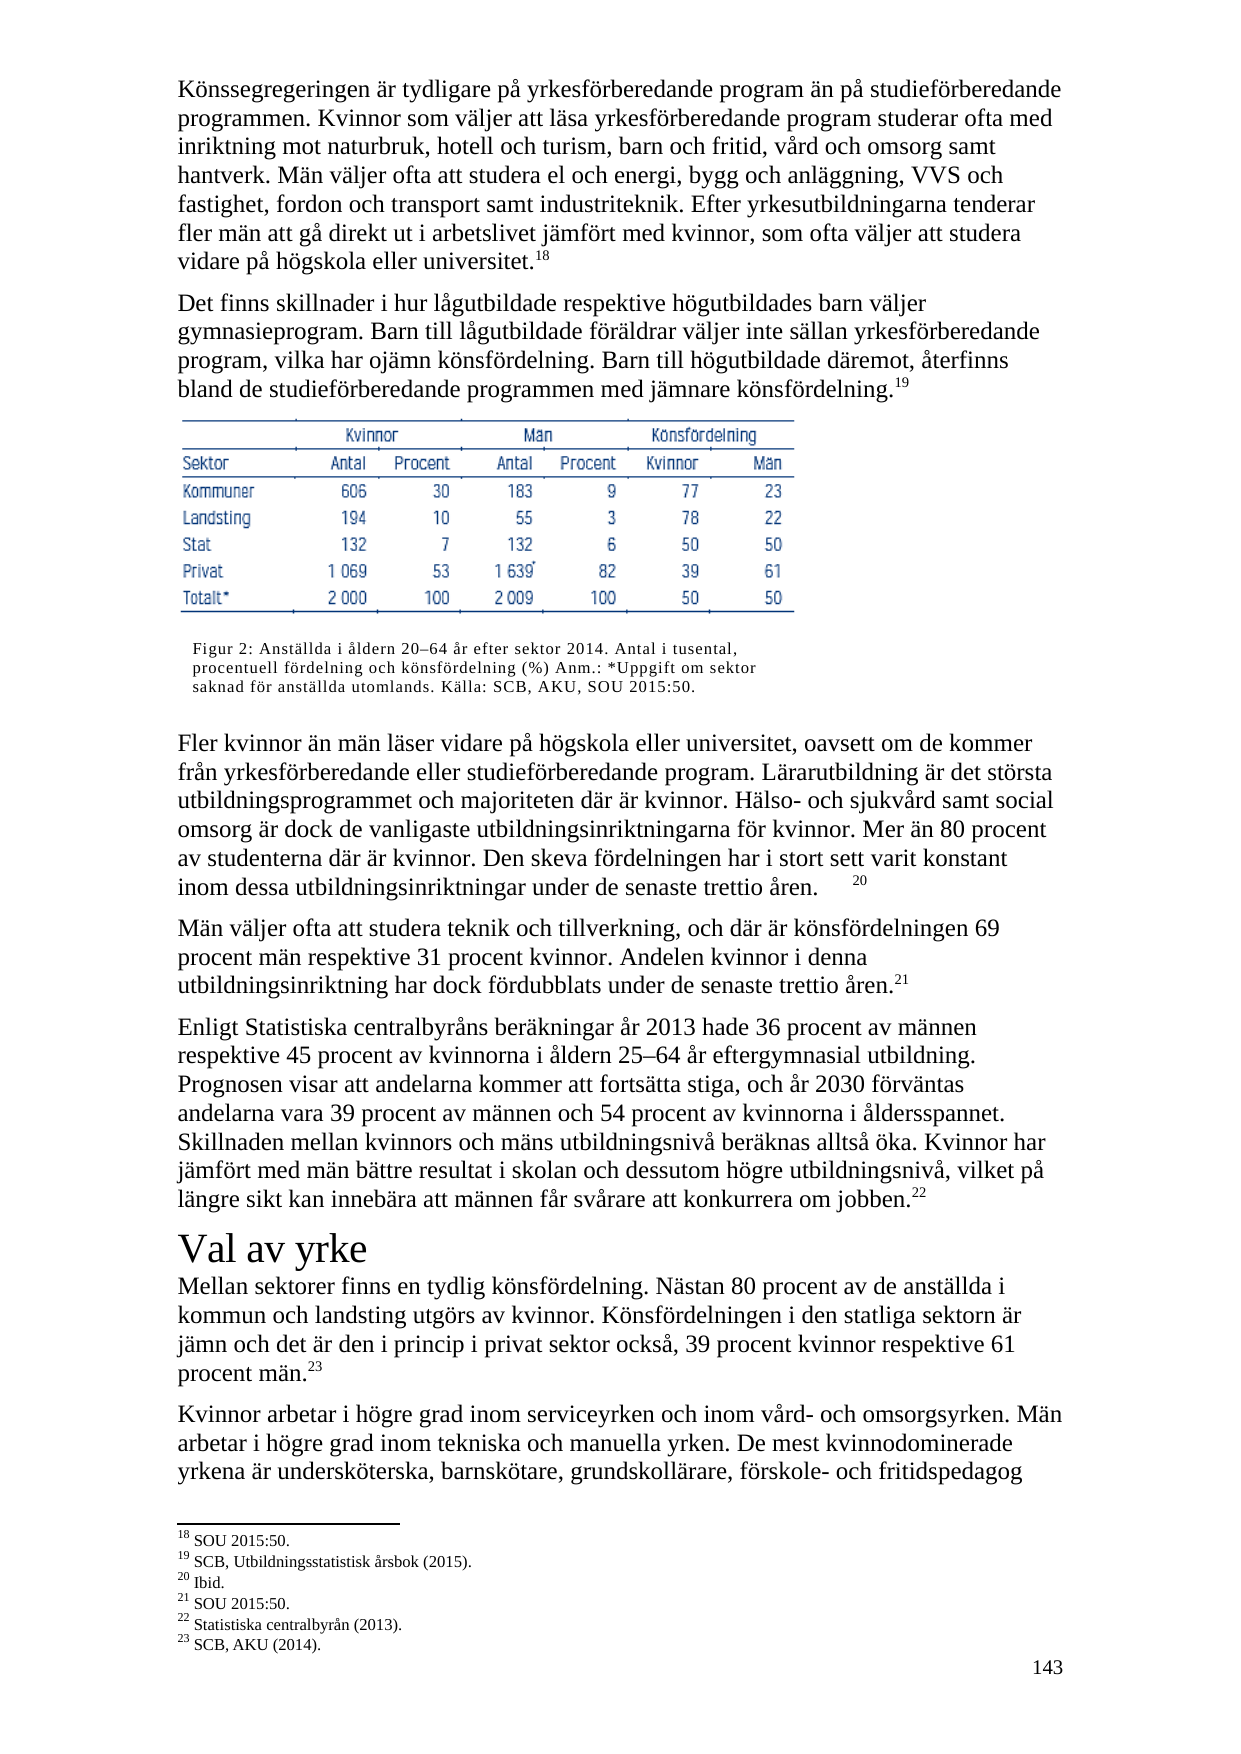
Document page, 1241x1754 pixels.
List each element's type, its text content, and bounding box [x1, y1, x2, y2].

text Val av yrke [177, 1226, 1063, 1271]
text Enligt Statistiska centralbyråns beräkningar år 2013 hade 36 procent av männen respektive 45 procent av kvinnorna i åldern 25–64 år eftergymnasial utbildning. Prognosen visar att andelarna kommer att fortsätta stiga, och år 2030 förväntas andelarna vara 39 procent av männen och 54 procent av kvinnorna i åldersspannet. Skillnaden mellan kvinnors och mäns utbildningsnivå beräknas alltså öka. Kvinnor har jämfört med män bättre resultat i skolan och dessutom högre utbildningsnivå, vilket på längre sikt kan innebära att männen får svårare att konkurrera om jobben. [177, 1012, 1063, 1213]
text Det finns skillnader i hur lågutbildade respektive högutbildades barn väljer gymnasieprogram. Barn till lågutbildade föräldrar väljer inte sällan yrkesförberedande program, vilka har ojämn könsfördelning. Barn till högutbildade däremot, återfinns bland de studieförberedande programmen med jämnare könsfördelning. [177, 288, 1063, 403]
text Män väljer ofta att studera teknik och tillverkning, och där är könsfördelningen 69 procent män respektive 31 procent kvinnor. Andelen kvinnor i denna utbildningsinriktning har dock fördubblats under de senaste trettio åren. [177, 913, 1063, 999]
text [177, 1399, 1063, 1485]
text Mellan sektorer finns en tydlig könsfördelning. Nästan 80 procent av de anställda i kommun och landsting utgörs av kvinnor. Könsfördelningen i den statliga sektorn är jämn och det är den i princip i privat sektor också, 39 procent kvinnor respektive 61 procent män. [177, 1271, 1063, 1386]
text Könssegregeringen är tydligare på yrkesförberedande program än på studieförberedande programmen. Kvinnor som väljer att läsa yrkesförberedande program studerar ofta med inriktning mot naturbruk, hotell och turism, barn och fritid, vård och omsorg samt hantverk. Män väljer ofta att studera el och energi, bygg och anläggning, VVS och fastighet, fordon och transport samt industriteknik. Efter yrkesutbildningarna tenderar fler män att gå direkt ut i arbetslivet jämfört med kvinnor, som ofta väljer att studera vidare på högskola eller universitet. [177, 74, 1063, 275]
text Fler kvinnor än män läser vidare på högskola eller universitet, oavsett om de kommer från yrkesförberedande eller studieförberedande program. Lärarutbildning är det största utbildningsprogrammet och majoriteten där är kvinnor. Hälso- och sjukvård samt social omsorg är dock de vanligaste utbildningsinriktningarna för kvinnor. Mer än 80 procent av studenterna där är kvinnor. Den skeva fördelningen har i stort sett varit konstant inom dessa utbildningsinriktningar under de senaste trettio åren. [177, 728, 1063, 901]
